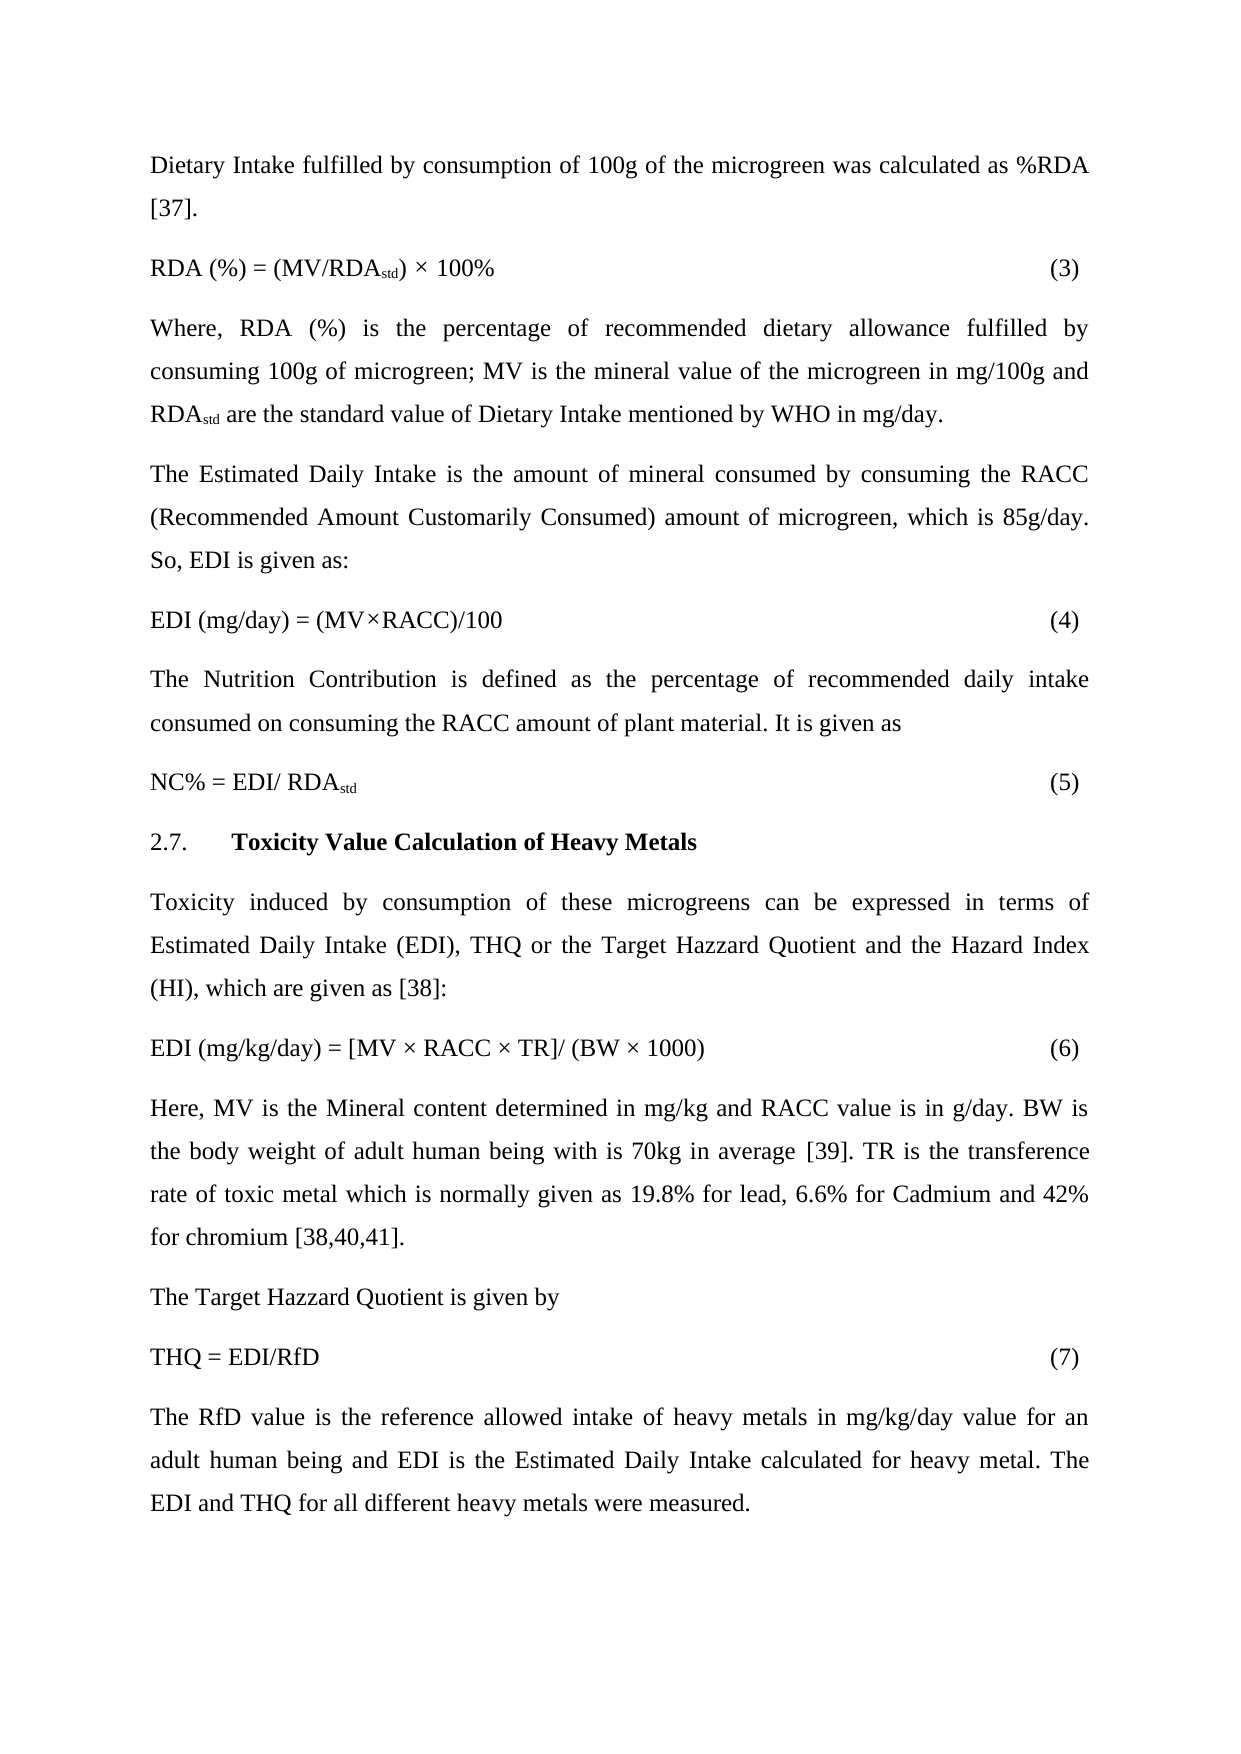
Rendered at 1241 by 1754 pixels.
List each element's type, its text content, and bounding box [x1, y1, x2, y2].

list Toxicity Value Calculation of Heavy Metals [150, 827, 1090, 856]
text The Target Hazzard Quotient is given by [150, 1282, 1090, 1311]
text Toxicity induced by consumption of these microgreens can be expressed in terms of Estimated Daily Intake (EDI), THQ or the Target Hazzard Quotient and the Hazard Index (HI), which are given as : [150, 887, 1090, 1002]
text EDI (mg/kg/day) = [MV × RACC × TR]/ (BW × 1000) (6) [150, 1033, 1090, 1062]
text The Nutrition Contribution is defined as the percentage of recommended daily intake consumed on consuming the RACC amount of plant material. It is given as [150, 664, 1090, 736]
text Here, MV is the Mineral content determined in mg/kg and RACC value is in g/day. BW is the body weight of adult human being with is 70kg in average . TR is the transference rate of toxic metal which is normally given as 19.8% for lead, 6.6% for Cadmium and 42% for chromium . [150, 1093, 1090, 1251]
text THQ = EDI/RfD (7) [150, 1342, 1090, 1371]
text EDI (mg/day) = (MVRACC)/100 (4) [150, 605, 1090, 633]
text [150, 150, 1090, 222]
text RDA (%) = (MV/RDAstd) 100% (3) [150, 253, 1090, 282]
text The RfD value is the reference allowed intake of heavy metals in mg/kg/day value for an adult human being and EDI is the Estimated Daily Intake calculated for heavy metal. The EDI and THQ for all different heavy metals were measured. [150, 1402, 1090, 1517]
text Where, RDA (%) is the percentage of recommended dietary allowance fulfilled by consuming 100g of microgreen; MV is the mineral value of the microgreen in mg/100g and RDAstd are the standard value of Dietary Intake mentioned by WHO in mg/day. [150, 313, 1090, 428]
text NC% = EDI/ RDAstd (5) [150, 767, 1090, 796]
text The Estimated Daily Intake is the amount of mineral consumed by consuming the RACC (Recommended Amount Customarily Consumed) amount of microgreen, which is 85g/day. So, EDI is given as: [150, 459, 1090, 574]
